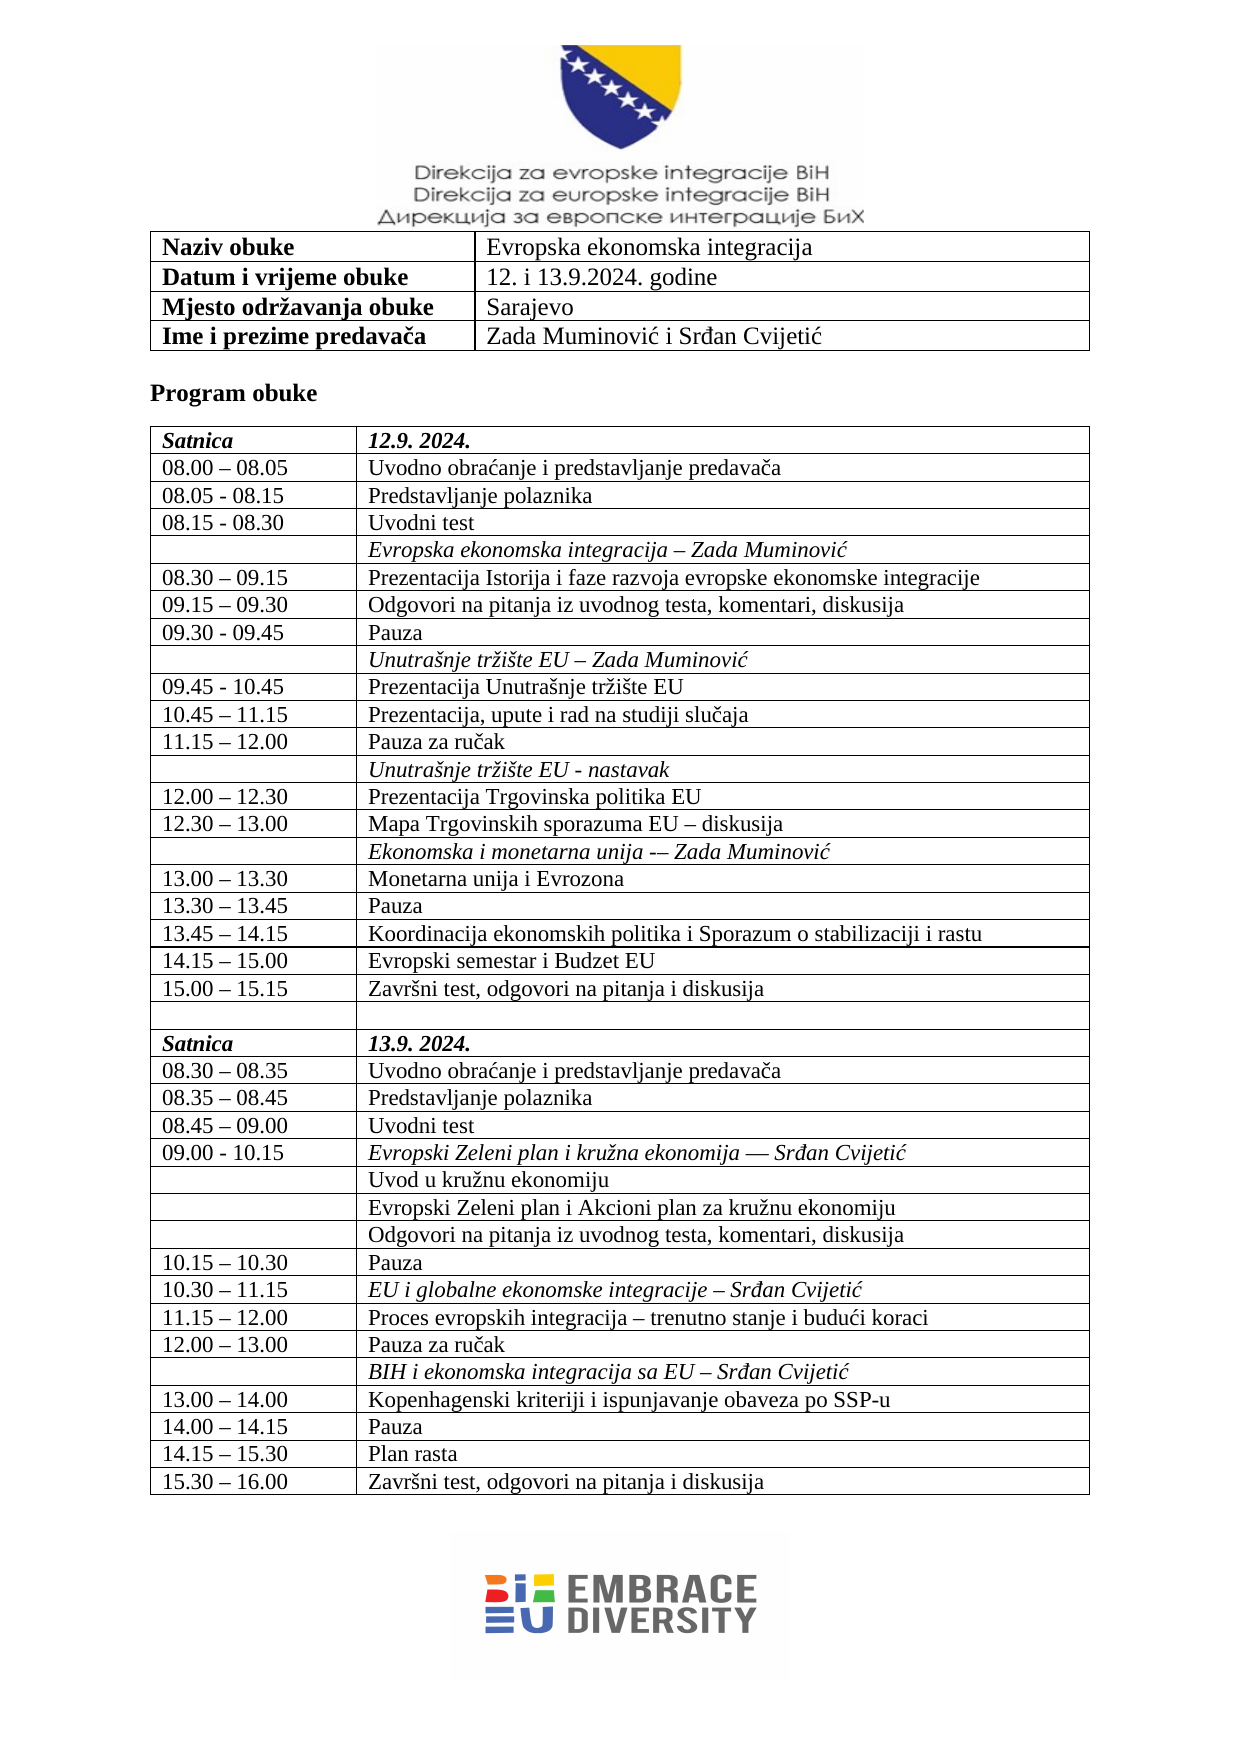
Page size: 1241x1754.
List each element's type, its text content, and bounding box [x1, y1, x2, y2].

table_cell [151, 1167, 356, 1193]
table_cell 09.30 - 09.45 [151, 619, 356, 645]
picture [450, 1531, 791, 1681]
table_cell [151, 646, 356, 672]
table_cell Evropski Zeleni plan i kružna ekonomija –– Srđan Cvijetić [357, 1139, 1089, 1166]
table_cell BIH i ekonomska integracija sa EU – Srđan Cvijetić [357, 1358, 1089, 1385]
table_cell Koordinacija ekonomskih politika i Sporazum o stabilizaciji i rastu [357, 920, 1089, 946]
table_cell 10.30 – 11.15 [151, 1276, 356, 1302]
table_cell Pauza [357, 1413, 1089, 1439]
table_cell [151, 536, 356, 563]
table_cell Predstavljanje polaznika [357, 482, 1089, 508]
table_header Satnica [151, 427, 356, 453]
table_header Evropska ekonomska integracija [476, 232, 1089, 261]
table_cell Uvod u kružnu ekonomiju [357, 1167, 1089, 1193]
table_cell Mjesto održavanja obuke [151, 292, 474, 320]
table_cell 13.9. 2024. [357, 1030, 1089, 1056]
table_cell Proces evropskih integracija – trenutno stanje i budući koraci [357, 1304, 1089, 1330]
table_cell Kopenhagenski kriteriji i ispunjavanje obaveza po SSP-u [357, 1386, 1089, 1412]
table_cell EU i globalne ekonomske integracije – Srđan Cvijetić [357, 1276, 1089, 1302]
table_cell Predstavljanje polaznika [357, 1084, 1089, 1111]
table_cell Plan rasta [357, 1441, 1089, 1467]
table_cell 15.30 – 16.00 [151, 1468, 356, 1494]
table_cell 14.15 – 15.00 [151, 948, 356, 974]
table_cell Satnica [151, 1030, 356, 1056]
table_cell Pauza za ručak [357, 1331, 1089, 1357]
table_cell 10.15 – 10.30 [151, 1249, 356, 1275]
table_cell Prezentacija Unutrašnje tržište EU [357, 674, 1089, 700]
table_cell 09.45 - 10.45 [151, 674, 356, 700]
table_cell [357, 1002, 1089, 1028]
table_cell 12.30 – 13.00 [151, 810, 356, 837]
table_cell [151, 838, 356, 864]
table_cell Unutrašnje tržište EU – Zada Muminović [357, 646, 1089, 672]
table_cell [151, 1221, 356, 1248]
table_cell Evropski semestar i Budzet EU [357, 948, 1089, 974]
table_cell Ime i prezime predavača [151, 321, 474, 350]
table_cell 12.00 – 12.30 [151, 783, 356, 809]
table_cell [151, 1194, 356, 1220]
table_cell Odgovori na pitanja iz uvodnog testa, komentari, diskusija [357, 1221, 1089, 1248]
table_cell Završni test, odgovori na pitanja i diskusija [357, 1468, 1089, 1494]
table_cell Pauza [357, 893, 1089, 919]
table_cell 13.00 – 14.00 [151, 1386, 356, 1412]
table_cell Prezentacija Istorija i faze razvoja evropske ekonomske integracije [357, 564, 1089, 590]
picture [376, 45, 864, 231]
table_cell 10.45 – 11.15 [151, 701, 356, 727]
table_cell 11.15 – 12.00 [151, 1304, 356, 1330]
table_cell 08.00 – 08.05 [151, 454, 356, 481]
table_cell Pauza [357, 1249, 1089, 1275]
table_cell Uvodni test [357, 509, 1089, 535]
table_cell Ekonomska i monetarna unija -– Zada Muminović [357, 838, 1089, 864]
table_cell Sarajevo [476, 292, 1089, 320]
table_cell Zada Muminović i Srđan Cvijetić [476, 321, 1089, 350]
table_cell 11.15 – 12.00 [151, 728, 356, 754]
table_header 12.9. 2024. [357, 427, 1089, 453]
table_cell 08.30 – 09.15 [151, 564, 356, 590]
table_cell 08.30 – 08.35 [151, 1057, 356, 1083]
table_cell 09.15 – 09.30 [151, 591, 356, 618]
table_cell 08.35 – 08.45 [151, 1084, 356, 1111]
table_cell Unutrašnje tržište EU - nastavak [357, 756, 1089, 782]
table_cell 08.05 - 08.15 [151, 482, 356, 508]
table_cell [151, 1002, 356, 1028]
table_cell Monetarna unija i Evrozona [357, 865, 1089, 892]
table_cell Završni test, odgovori na pitanja i diskusija [357, 975, 1089, 1001]
table_cell Mapa Trgovinskih sporazuma EU – diskusija [357, 810, 1089, 837]
table_header Naziv obuke [151, 232, 474, 261]
table_cell 09.00 - 10.15 [151, 1139, 356, 1166]
table_cell [151, 756, 356, 782]
table_cell 12. i 13.9.2024. godine [476, 262, 1089, 291]
table_cell Uvodni test [357, 1112, 1089, 1138]
table_cell Odgovori na pitanja iz uvodnog testa, komentari, diskusija [357, 591, 1089, 618]
table_cell 13.30 – 13.45 [151, 893, 356, 919]
table_cell Prezentacija Trgovinska politika EU [357, 783, 1089, 809]
table_cell [151, 1358, 356, 1385]
text Program obuke [150, 378, 1090, 407]
table_cell Pauza [357, 619, 1089, 645]
table_cell Evropski Zeleni plan i Akcioni plan za kružnu ekonomiju [357, 1194, 1089, 1220]
table_cell Uvodno obraćanje i predstavljanje predavača [357, 1057, 1089, 1083]
table_cell Datum i vrijeme obuke [151, 262, 474, 291]
table_cell Prezentacija, upute i rad na studiji slučaja [357, 701, 1089, 727]
table_cell 12.00 – 13.00 [151, 1331, 356, 1357]
table_cell 08.45 – 09.00 [151, 1112, 356, 1138]
table_cell 08.15 - 08.30 [151, 509, 356, 535]
table_cell 13.45 – 14.15 [151, 920, 356, 946]
table_cell 13.00 – 13.30 [151, 865, 356, 892]
table_cell Pauza za ručak [357, 728, 1089, 754]
table_cell 15.00 – 15.15 [151, 975, 356, 1001]
table_cell 14.00 – 14.15 [151, 1413, 356, 1439]
table_cell 14.15 – 15.30 [151, 1441, 356, 1467]
table_cell Evropska ekonomska integracija – Zada Muminović [357, 536, 1089, 563]
table_cell Uvodno obraćanje i predstavljanje predavača [357, 454, 1089, 481]
